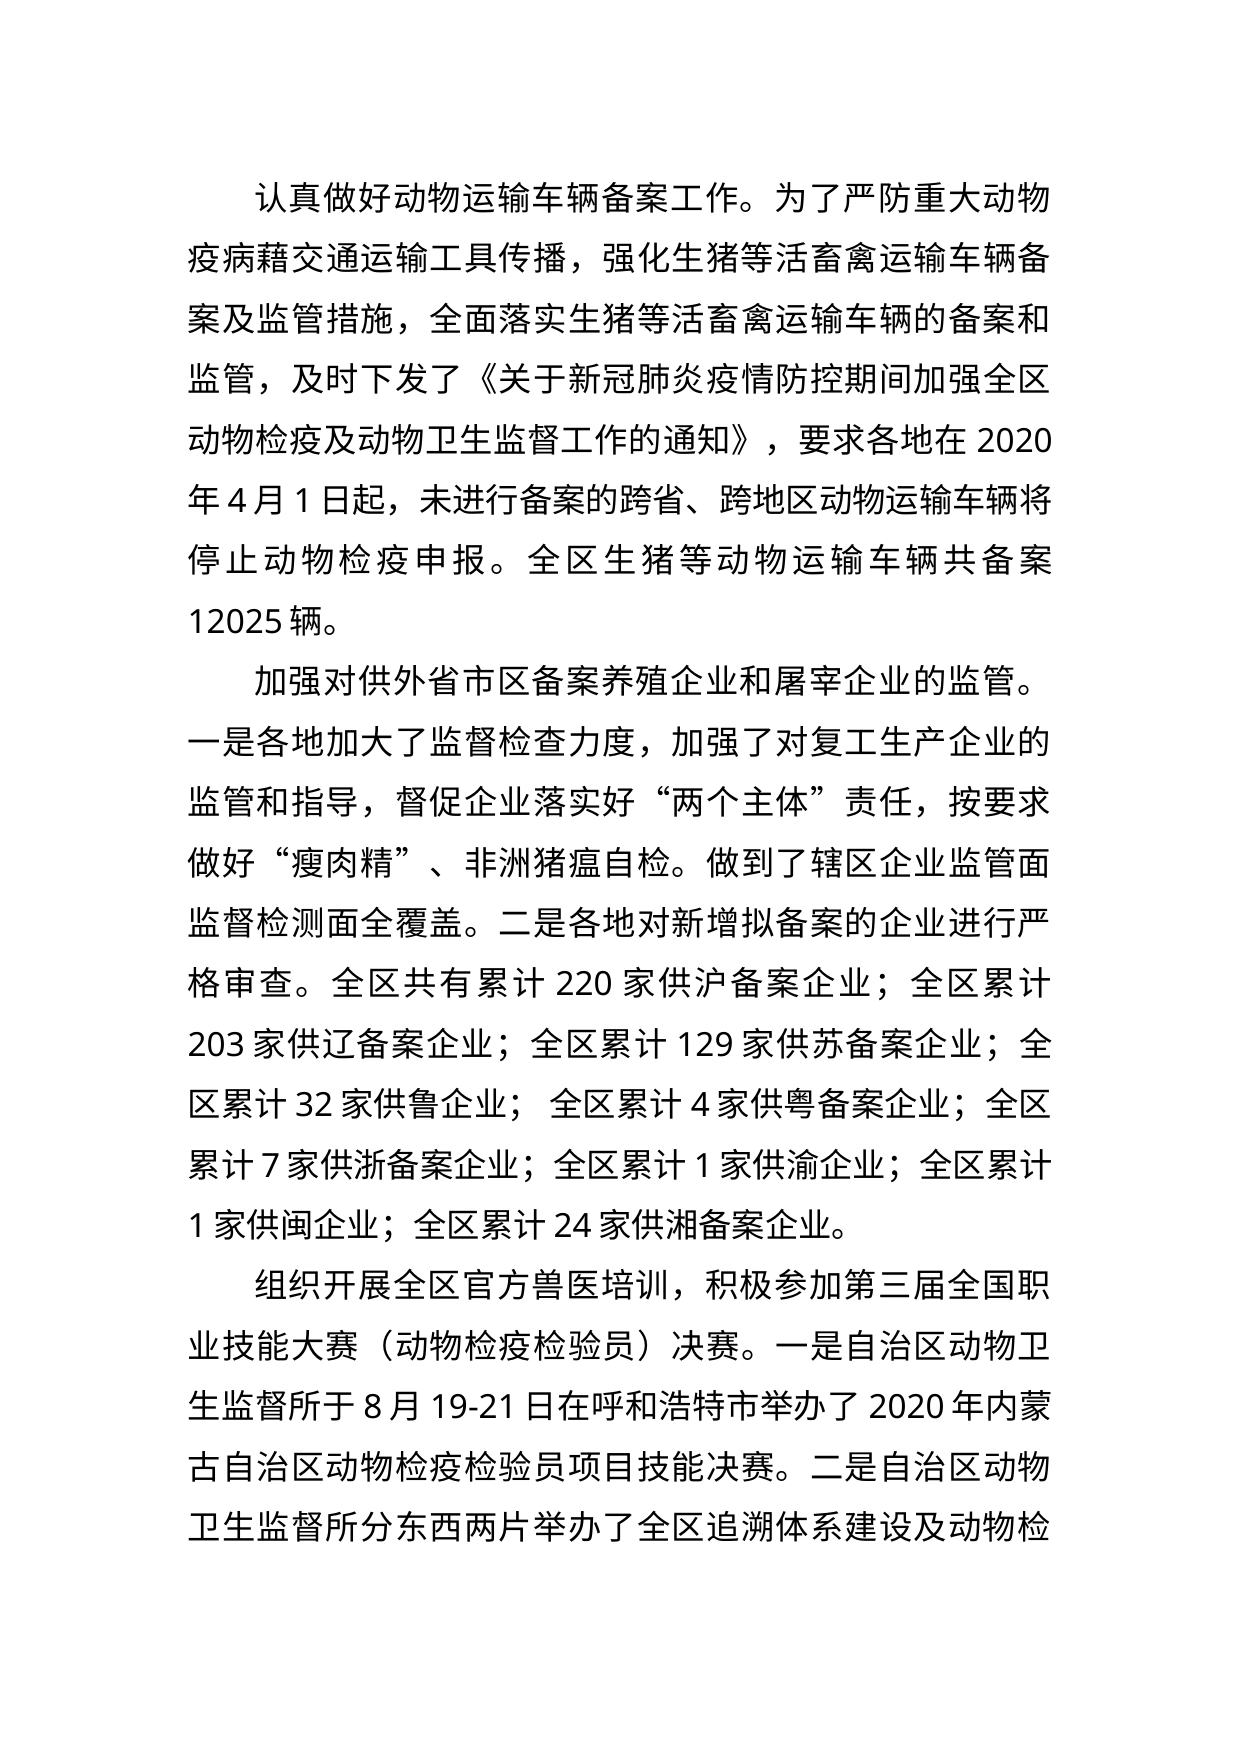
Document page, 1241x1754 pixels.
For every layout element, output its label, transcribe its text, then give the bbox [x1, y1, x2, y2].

text 认真做好动物运输车辆备案工作。为了严防重大动物疫病藉交通运输工具传播，强化生猪等活畜禽运输车辆备案及监管措施，全面落实生猪等活畜禽运输车辆的备案和监管，及时下发了《关于新冠肺炎疫情防控期间加强全区动物检疫及动物卫生监督工作的通知》，要求各地在2020年4月1日起，未进行备案的跨省、跨地区动物运输车辆将停止动物检疫申报。全区生猪等动物运输车辆共备案12025辆。 [187, 162, 1053, 645]
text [187, 1249, 1053, 1552]
text 加强对供外省市区备案养殖企业和屠宰企业的监管。一是各地加大了监督检查力度，加强了对复工生产企业的监管和指导，督促企业落实好“两个主体”责任，按要求做好“瘦肉精”、非洲猪瘟自检。做到了辖区企业监管面、监督检测面全覆盖。二是各地对新增拟备案的企业进行严格审查。全区共有累计220家供沪备案企业；全区累计203家供辽备案企业；全区累计129家供苏备案企业；全区累计32家供鲁企业； 全区累计4家供粤备案企业；全区累计7家供浙备案企业；全区累计1家供渝企业；全区累计1家供闽企业；全区累计24家供湘备案企业。 [187, 645, 1053, 1249]
